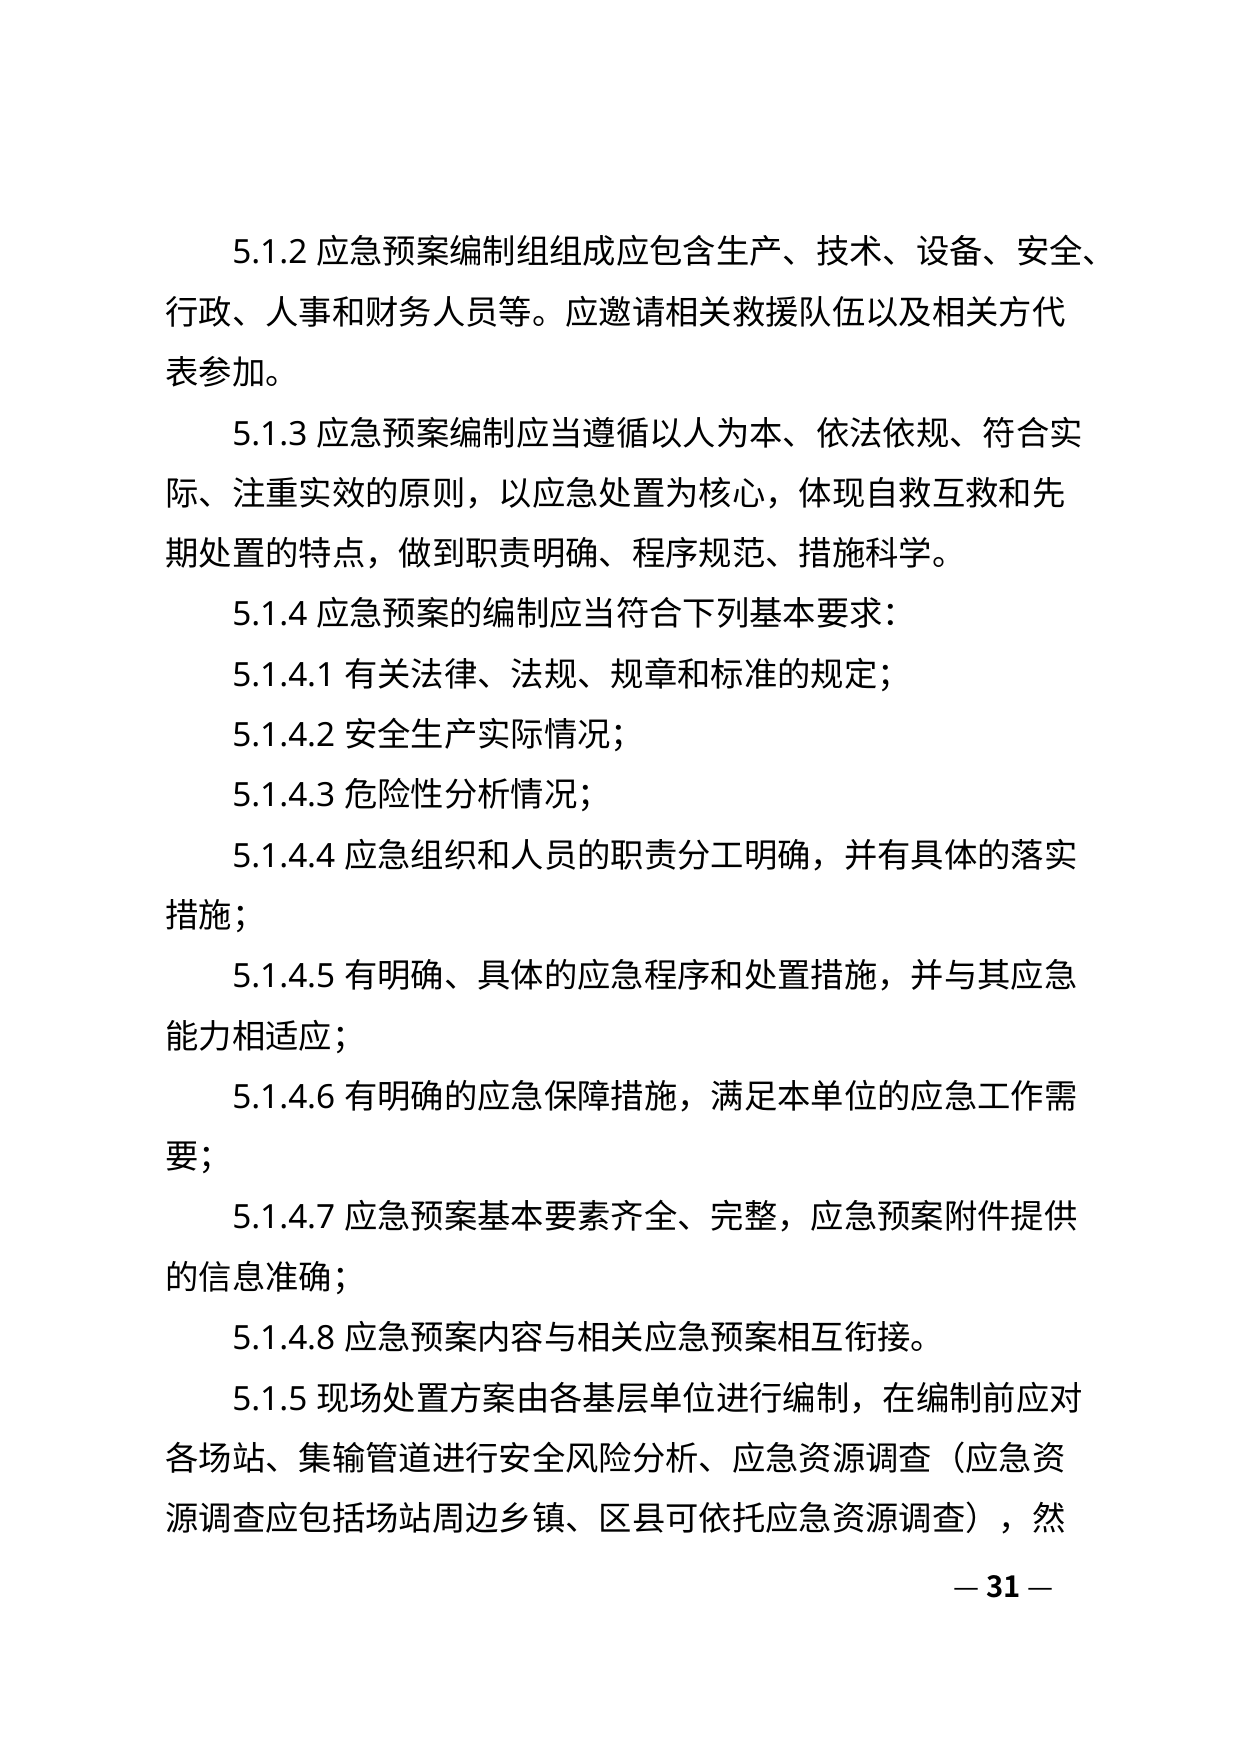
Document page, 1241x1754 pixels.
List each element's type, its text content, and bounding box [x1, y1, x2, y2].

text 5.1.4 应急预案的编制应当符合下列基本要求： [165, 581, 1087, 642]
text 5.1.4.6 有明确的应急保障措施，满足本单位的应急工作需要； [165, 1064, 1087, 1184]
text 5.1.4.3 危险性分析情况； [165, 762, 1087, 822]
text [165, 1365, 1087, 1546]
text 5.1.4.2 安全生产实际情况； [165, 702, 1087, 762]
text 5.1.4.4 应急组织和人员的职责分工明确，并有具体的落实措施； [165, 822, 1087, 943]
text 5.1.3 应急预案编制应当遵循以人为本、依法依规、符合实际、注重实效的原则，以应急处置为核心，体现自救互救和先期处置的特点，做到职责明确、程序规范、措施科学。 [165, 400, 1087, 581]
text 5.1.4.5 有明确、具体的应急程序和处置措施，并与其应急能力相适应； [165, 943, 1087, 1064]
text 5.1.4.7 应急预案基本要素齐全、完整，应急预案附件提供的信息准确； [165, 1184, 1087, 1305]
text 5.1.4.1 有关法律、法规、规章和标准的规定； [165, 642, 1087, 702]
text 5.1.2 应急预案编制组组成应包含生产、技术、设备、安全、行政、人事和财务人员等。应邀请相关救援队伍以及相关方代表参加。 [165, 219, 1087, 400]
text 5.1.4.8 应急预案内容与相关应急预案相互衔接。 [165, 1305, 1087, 1365]
